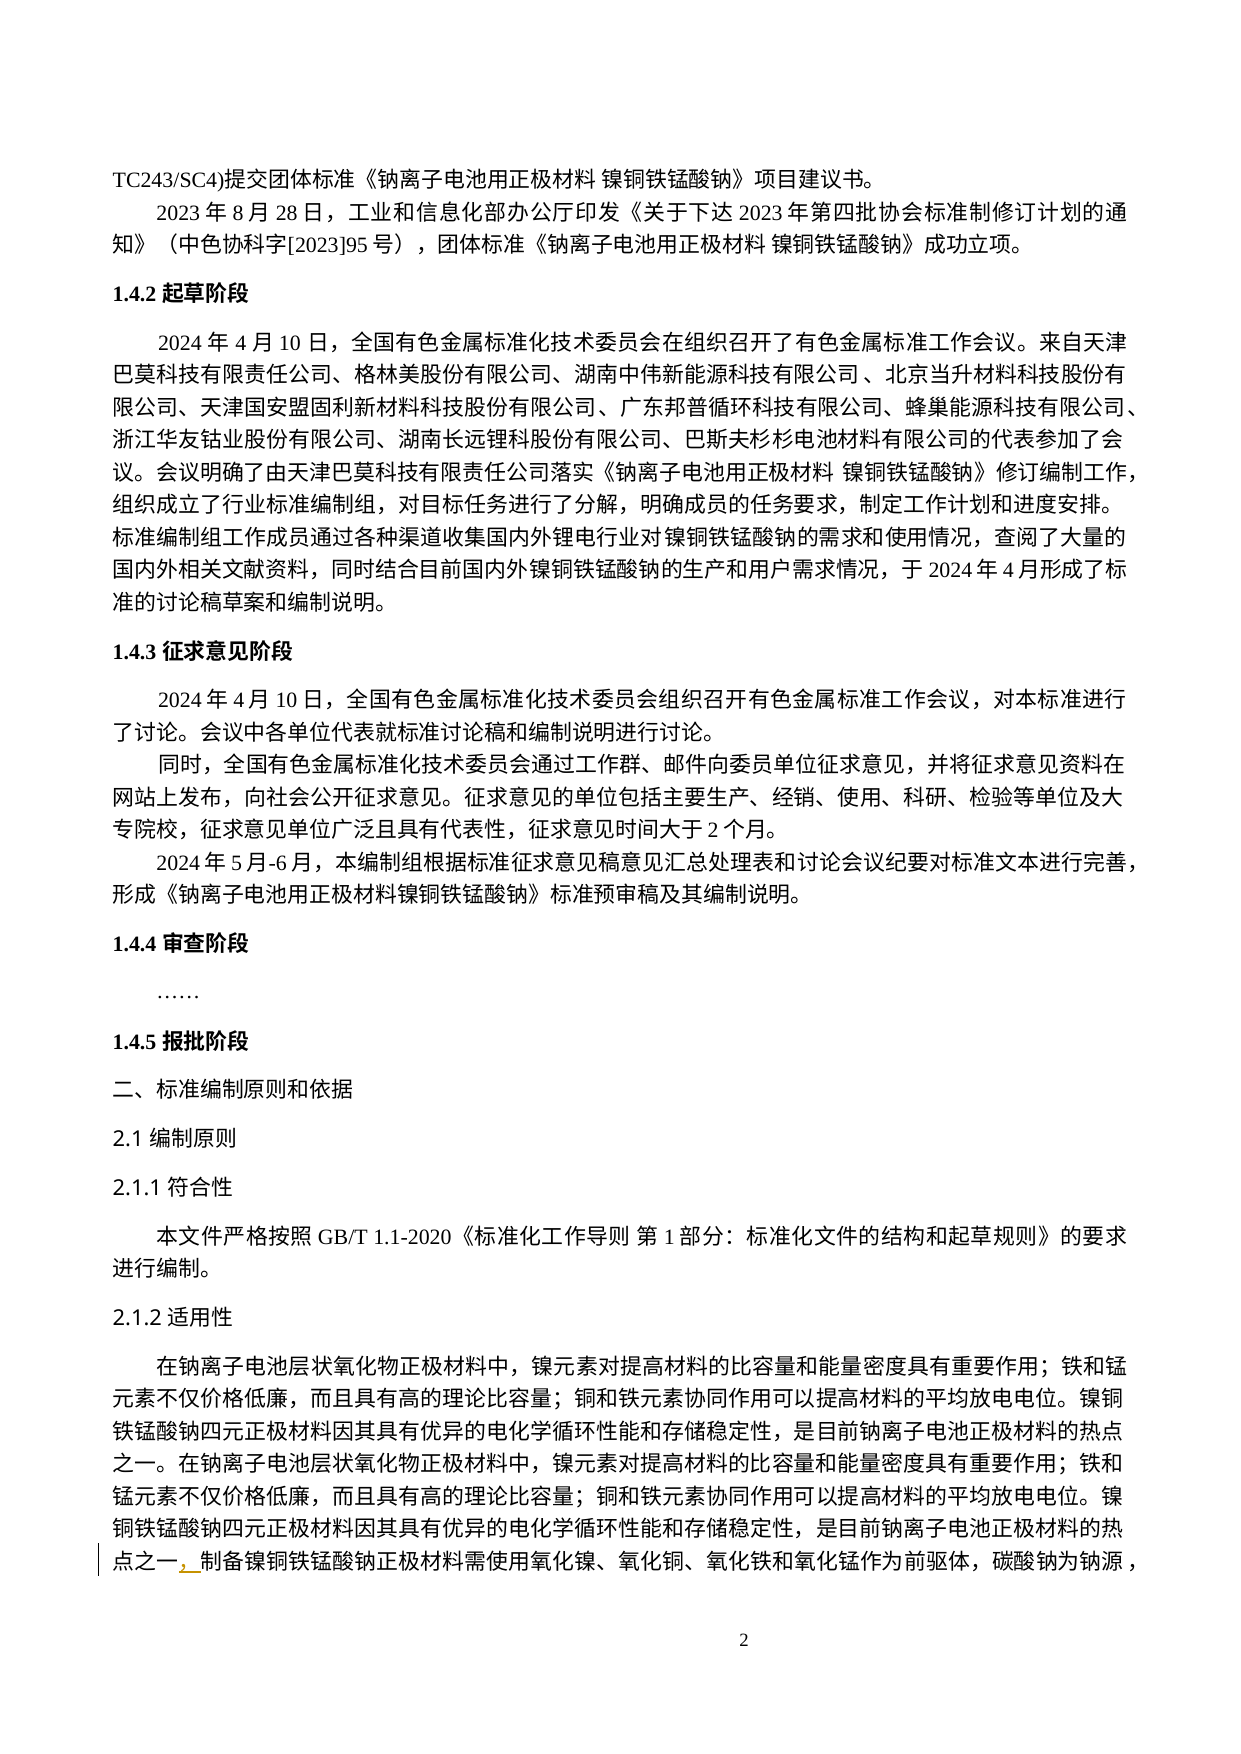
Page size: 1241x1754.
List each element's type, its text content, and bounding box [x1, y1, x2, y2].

text 2024年5月-6月，本编制组根据标准征求意见稿意见汇总处理表和讨论会议纪要对标准文本进行完善，形成《钠离子电池用正极材料镍铜铁锰酸钠》标准预审稿及其编制说明。 [112, 844, 1128, 909]
text 2023年8月28日，工业和信息化部办公厅印发《关于下达2023年第四批协会标准制修订计划的通知》（中色协科字[2023]95号），团体标准《钠离子电池用正极材料 镍铜铁锰酸钠》成功立项。 [112, 194, 1128, 259]
text 2.1.1 符合性 [112, 1169, 1128, 1202]
text 2.1 编制原则 [112, 1121, 1128, 1153]
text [112, 1348, 1128, 1576]
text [112, 162, 1128, 194]
text 1.4.3 征求意见阶段 [112, 633, 1128, 666]
text 二、标准编制原则和依据 [112, 1072, 1128, 1104]
text 2.1.2 适用性 [112, 1299, 1128, 1332]
text 2024年4月10日，全国有色金属标准化技术委员会组织召开有色金属标准工作会议，对本标准进行了讨论。会议中各单位代表就标准讨论稿和编制说明进行讨论。 [112, 682, 1128, 747]
text 1.4.4 审查阶段 [112, 926, 1128, 958]
text 1.4.2 起草阶段 [112, 276, 1128, 308]
text 1.4.5 报批阶段 [112, 1023, 1128, 1056]
text 同时，全国有色金属标准化技术委员会通过工作群、邮件向委员单位征求意见，并将征求意见资料在网站上发布，向社会公开征求意见。征求意见的单位包括主要生产、经销、使用、科研、检验等单位及大专院校，征求意见单位广泛且具有代表性，征求意见时间大于2个月。 [112, 747, 1128, 844]
text 本文件严格按照GB/T 1.1-2020《标准化工作导则 第1部分：标准化文件的结构和起草规则》的要求进行编制。 [112, 1218, 1128, 1283]
text …… [112, 974, 1128, 1007]
text 2024 年 4 月10 日，全国有色金属标准化技术委员会在组织召开了有色金属标准工作会议。来自天津巴莫科技有限责任公司、格林美股份有限公司、湖南中伟新能源科技有限公司、北京当升材料科技股份有限公司、天津国安盟固利新材料科技股份有限公司、广东邦普循环科技有限公司、蜂巢能源科技有限公司、浙江华友钴业股份有限公司、湖南长远锂科股份有限公司、巴斯夫杉杉电池材料有限公司的代表参加了会议。会议明确了由天津巴莫科技有限责任公司落实《钠离子电池用正极材料 镍铜铁锰酸钠》修订编制工作，组织成立了行业标准编制组，对目标任务进行了分解，明确成员的任务要求，制定工作计划和进度安排。标准编制组工作成员通过各种渠道收集国内外锂电行业对镍铜铁锰酸钠的需求和使用情况，查阅了大量的国内外相关文献资料，同时结合目前国内外镍铜铁锰酸钠的生产和用户需求情况，于2024年4月形成了标准的讨论稿草案和编制说明。 [112, 324, 1128, 617]
